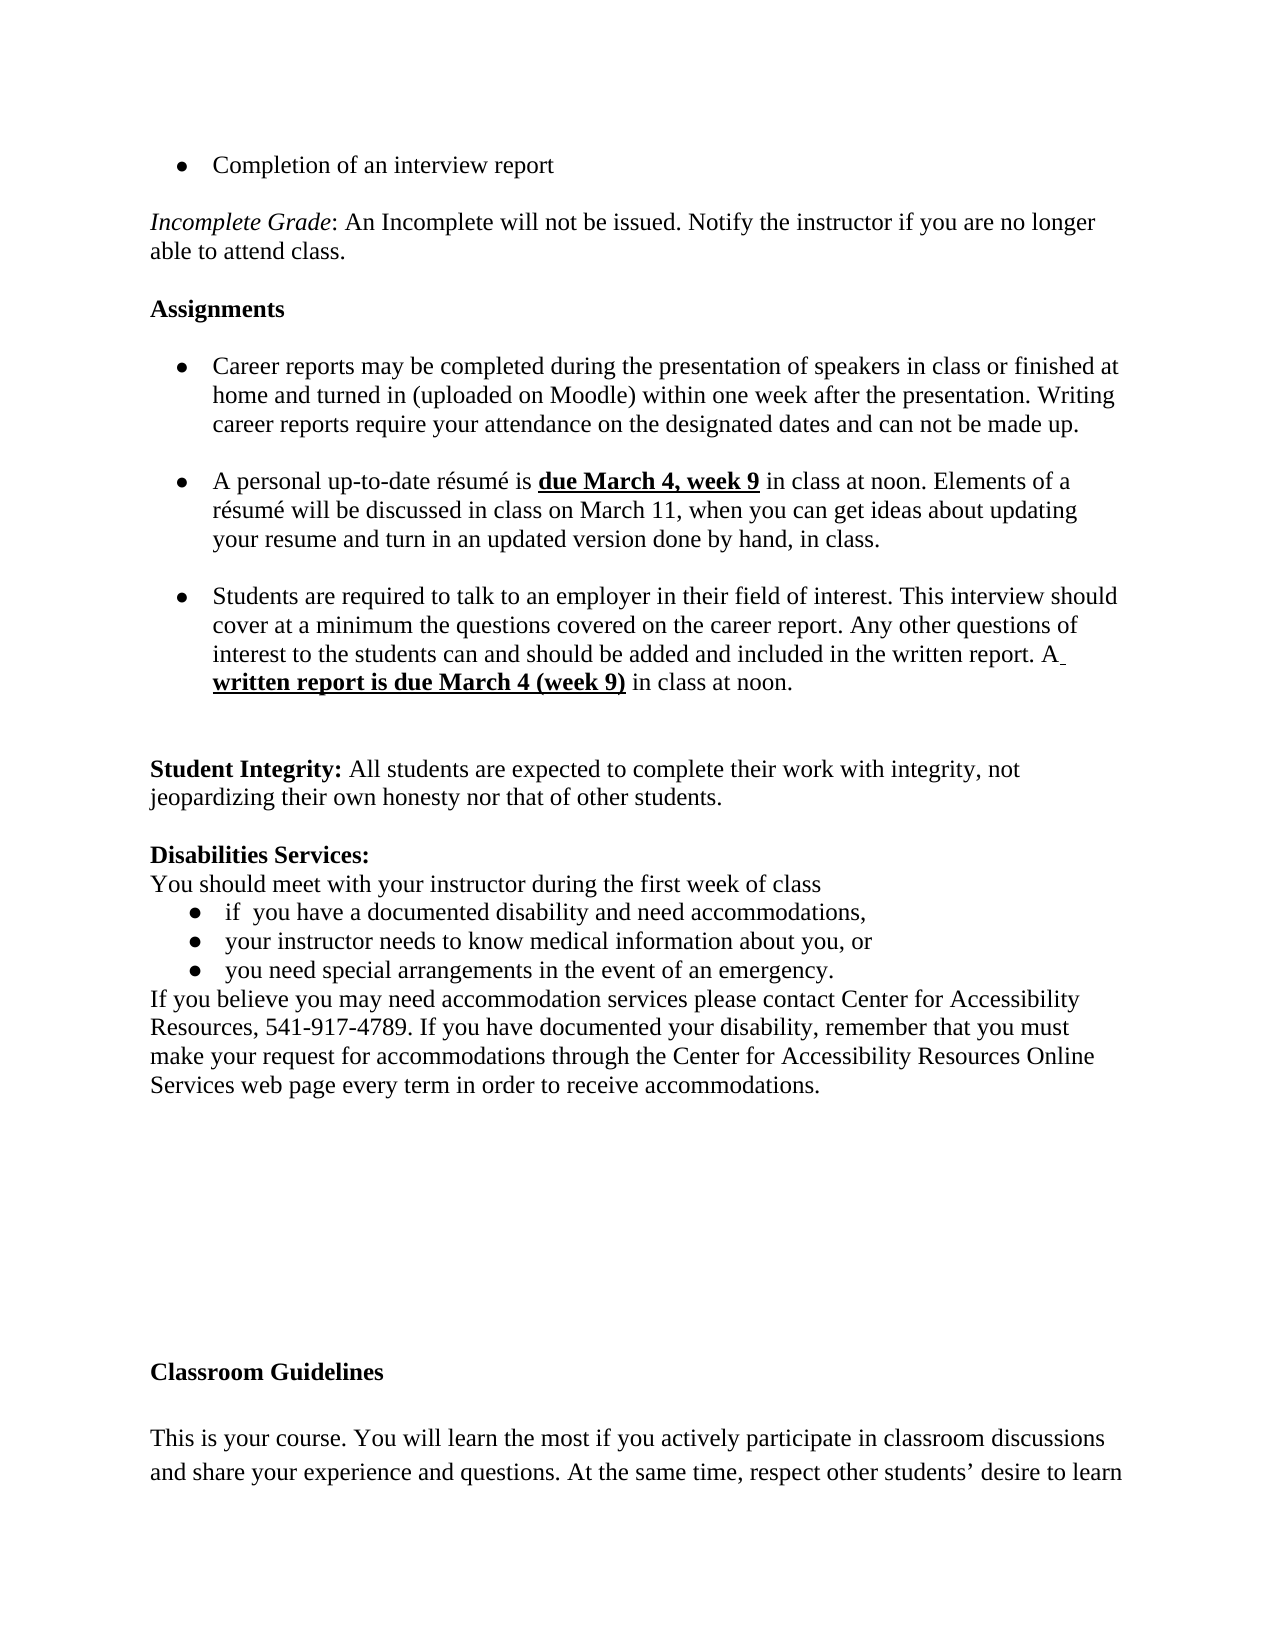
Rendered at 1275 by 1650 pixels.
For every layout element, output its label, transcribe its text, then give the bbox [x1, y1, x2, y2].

text If you believe you may need accommodation services please contact Center for Accessibility Resources, 541-917-4789. If you have documented your disability, remember that you must make your request for accommodations through the Center for Accessibility Resources Online Services web page every term in order to receive accommodations. [150, 984, 1125, 1099]
text You should meet with your instructor during the first week of class [150, 869, 1125, 897]
text Student Integrity: All students are expected to complete their work with integrity, not jeopardizing their own honesty nor that of other students. [150, 754, 1125, 811]
list you need special arrangements in the event of an emergency. [187, 955, 1125, 984]
list if you have a documented disability and need accommodations, [187, 897, 1125, 926]
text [150, 1423, 1125, 1485]
list your instructor needs to know medical information about you, or [187, 926, 1125, 955]
list A personal up-to-date résumé is due March 4, week 9 in class at noon. Elements of a résumé will be discussed in class on March 11, when you can get ideas about updating your resume and turn in an updated version done by hand, in class. [175, 466, 1125, 552]
list Career reports may be completed during the presentation of speakers in class or finished at home and turned in (uploaded on Moodle) within one week after the presentation. Writing career reports require your attendance on the designated dates and can not be made up. [175, 351, 1125, 437]
text Incomplete Grade: An Incomplete will not be issued. Notify the instructor if you are no longer able to attend class. [150, 207, 1125, 265]
text Classroom Guidelines [150, 1357, 1125, 1386]
list Students are required to talk to an employer in their field of interest. This interview should cover at a minimum the questions covered on the career report. Any other questions of interest to the students can and should be added and included in the written report. A written report is due March 4 (week 9) in class at noon. [175, 581, 1125, 696]
text Disabilities Services: [150, 840, 1125, 869]
text Assignments [150, 294, 1125, 322]
list Completion of an interview report [175, 150, 1125, 179]
